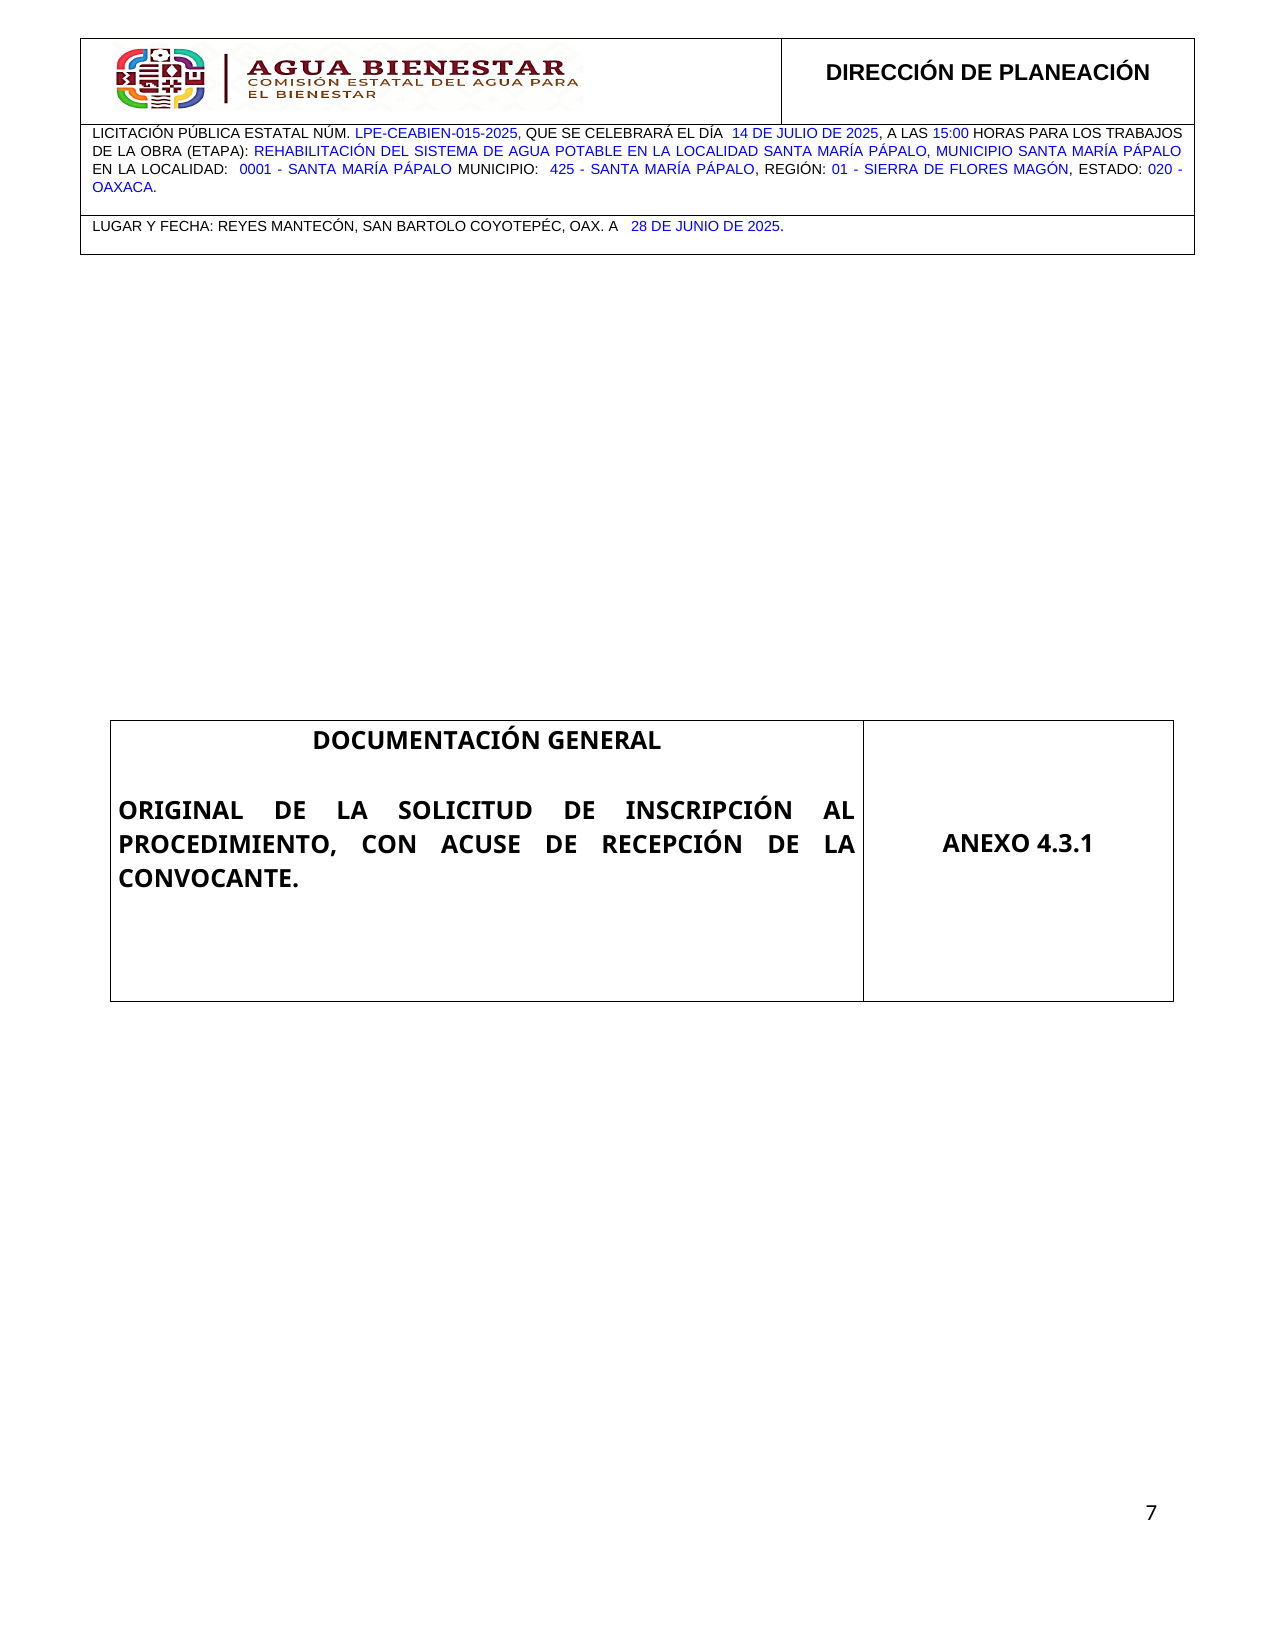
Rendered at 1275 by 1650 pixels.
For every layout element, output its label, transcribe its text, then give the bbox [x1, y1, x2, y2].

picture [112, 43, 584, 111]
table_header ANEXO 4.3.1 [864, 721, 1173, 1001]
table_header DOCUMENTACIÓN GENERAL ORIGINAL DE LA SOLICITUD DE INSCRIPCIÓN AL PROCEDIMIENTO, CON ACUSE DE RECEPCIÓN DE LA CONVOCANTE. [111, 721, 863, 1001]
